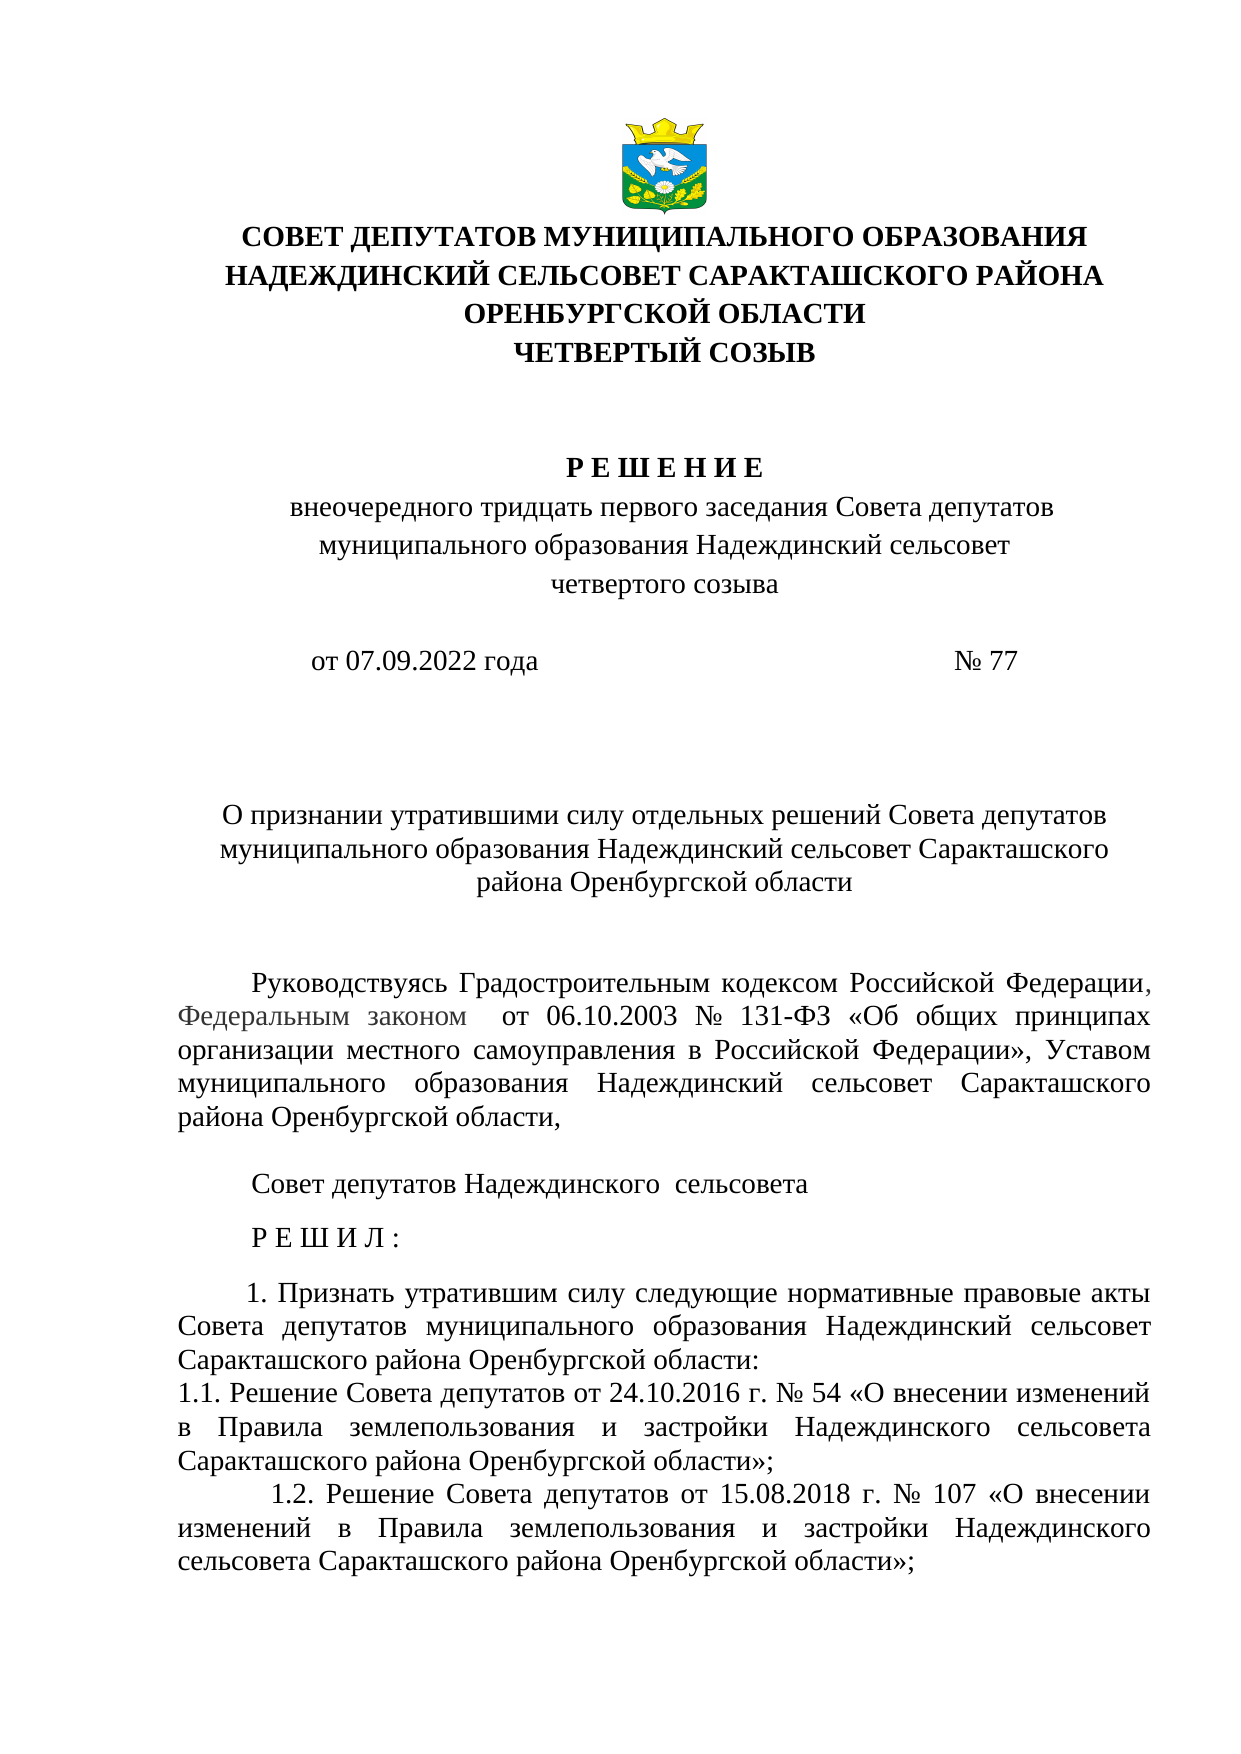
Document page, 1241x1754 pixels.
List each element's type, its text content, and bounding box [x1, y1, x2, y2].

text Руководствуясь Градостроительным кодексом Российской Федерации, Федеральным законом от 06.10.2003 № 131-ФЗ «Об общих принципах организации местного самоуправления в Российской Федерации», Уставом муниципального образования Надеждинский сельсовет Саракташского района Оренбургской области, [177, 965, 1152, 1133]
text оренбургской области [177, 296, 1152, 330]
text муниципального образования Надеждинский сельсовет [177, 527, 1152, 561]
text СОВЕТ ДЕПУТАТОВ муниципального образования [177, 219, 1152, 253]
picture [622, 167, 707, 215]
text 1.2. Решение Совета депутатов от 15.08.2018 г. № 107 «О внесении изменений в Правила землепользования и застройки Надеждинского сельсовета Саракташского района Оренбургской области»; [177, 1476, 1152, 1577]
text от 07.09.2022 года № 77 [177, 643, 1152, 677]
text Р Е Ш И Л : [177, 1221, 1152, 1254]
text О признании утратившими силу отдельных решений Совета депутатов муниципального образования Надеждинский сельсовет Саракташского района Оренбургской области [177, 797, 1152, 898]
picture [622, 118, 707, 144]
text ЧЕТВЕРТЫЙ созыв [177, 335, 1152, 368]
text Совет депутатов Надеждинского сельсовета [177, 1166, 1152, 1200]
text внеочередного тридцать первого заседания Совета депутатов [177, 489, 1152, 522]
text Р Е Ш Е Н И Е [177, 450, 1152, 484]
text четвертого созыва [177, 566, 1152, 599]
text 1. Признать утратившим силу следующие нормативные правовые акты Совета депутатов муниципального образования Надеждинский сельсовет Саракташского района Оренбургской области: [177, 1275, 1152, 1376]
picture [639, 149, 688, 175]
text НАДЕЖДИНСКИЙ СЕЛЬСОВЕТ саракташскОГО районА [177, 258, 1152, 291]
text 1.1. Решение Совета депутатов от 24.10.2016 г. № 54 «О внесении изменений в Правила землепользования и застройки Надеждинского сельсовета Саракташского района Оренбургской области»; [177, 1376, 1152, 1476]
